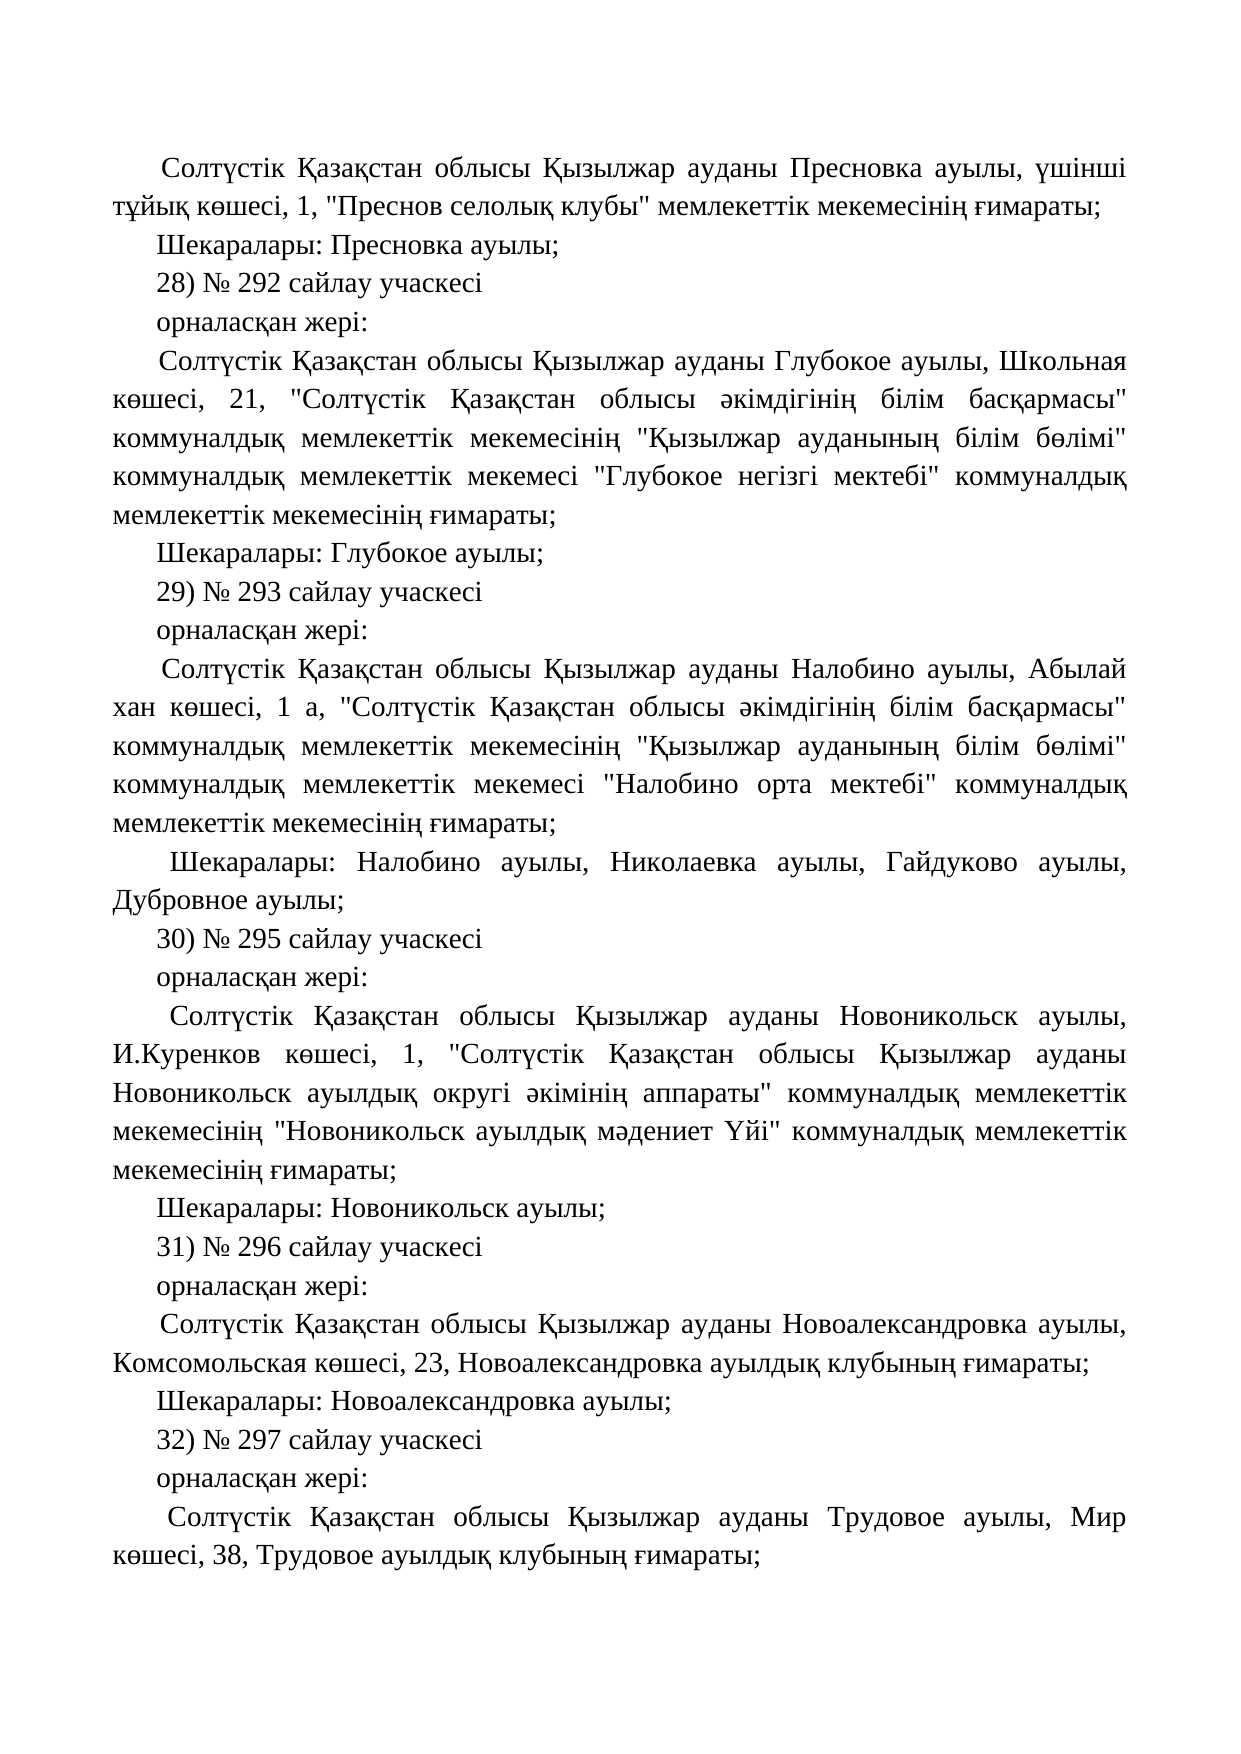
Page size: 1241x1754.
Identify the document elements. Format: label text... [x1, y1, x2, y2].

text Шекаралары: Налобино ауылы, Николаевка ауылы, Гайдуково ауылы, Дубровное ауылы; [112, 844, 1128, 916]
text Шекаралары: Новоникольск ауылы; [112, 1191, 1128, 1224]
text Солтүстік Қазақстан облысы Қызылжар ауданы Новоалександровка ауылы, Комсомольская көшесі, 23, Новоалександровка ауылдық клубының ғимараты; [112, 1306, 1128, 1378]
text Солтүстік Қазақстан облысы Қызылжар ауданы Пресновка ауылы, үшінші тұйық көшесі, 1, "Преснов селолық клубы" мемлекеттік мекемесінің ғимараты; [112, 150, 1128, 222]
text Солтүстік Қазақстан облысы Қызылжар ауданы Глубокое ауылы, Школьная көшесі, 21, "Солтүстік Қазақстан облысы әкімдігінің білім басқармасы" коммуналдық мемлекеттік мекемесінің "Қызылжар ауданының білім бөлімі" коммуналдық мемлекеттік мекемесі "Глубокое негізгі мектебі" коммуналдық мемлекеттік мекемесінің ғимараты; [112, 343, 1128, 530]
text 31) № 296 сайлау учаскесі [112, 1229, 1128, 1263]
text Солтүстік Қазақстан облысы Қызылжар ауданы Налобино ауылы, Абылай хан көшесі, 1 а, "Солтүстік Қазақстан облысы әкімдігінің білім басқармасы" коммуналдық мемлекеттік мекемесінің "Қызылжар ауданының білім бөлімі" коммуналдық мемлекеттік мекемесі "Налобино орта мектебі" коммуналдық мемлекеттік мекемесінің ғимараты; [112, 651, 1128, 839]
text Солтүстік Қазақстан облысы Қызылжар ауданы Трудовое ауылы, Мир көшесі, 38, Трудовое ауылдық клубының ғимараты; [112, 1499, 1128, 1571]
text 28) № 292 сайлау учаскесі [112, 266, 1128, 299]
text Солтүстік Қазақстан облысы Қызылжар ауданы Новоникольск ауылы, И.Куренков көшесі, 1, "Солтүстік Қазақстан облысы Қызылжар ауданы Новоникольск ауылдық округі әкімінің аппараты" коммуналдық мемлекеттік мекемесінің "Новоникольск ауылдық мәдениет Үйі" коммуналдық мемлекеттік мекемесінің ғимараты; [112, 998, 1128, 1186]
text орналасқан жері: [112, 612, 1128, 646]
text 30) № 295 сайлау учаскесі [112, 921, 1128, 954]
text 32) № 297 сайлау учаскесі [112, 1422, 1128, 1455]
text Шекаралары: Глубокое ауылы; [112, 535, 1128, 569]
text орналасқан жері: [112, 1460, 1128, 1494]
text Шекаралары: Пресновка ауылы; [112, 227, 1128, 261]
text орналасқан жері: [112, 959, 1128, 993]
text орналасқан жері: [112, 1268, 1128, 1301]
text орналасқан жері: [112, 304, 1128, 338]
text 29) № 293 сайлау учаскесі [112, 574, 1128, 607]
text Шекаралары: Новоалександровка ауылы; [112, 1383, 1128, 1417]
